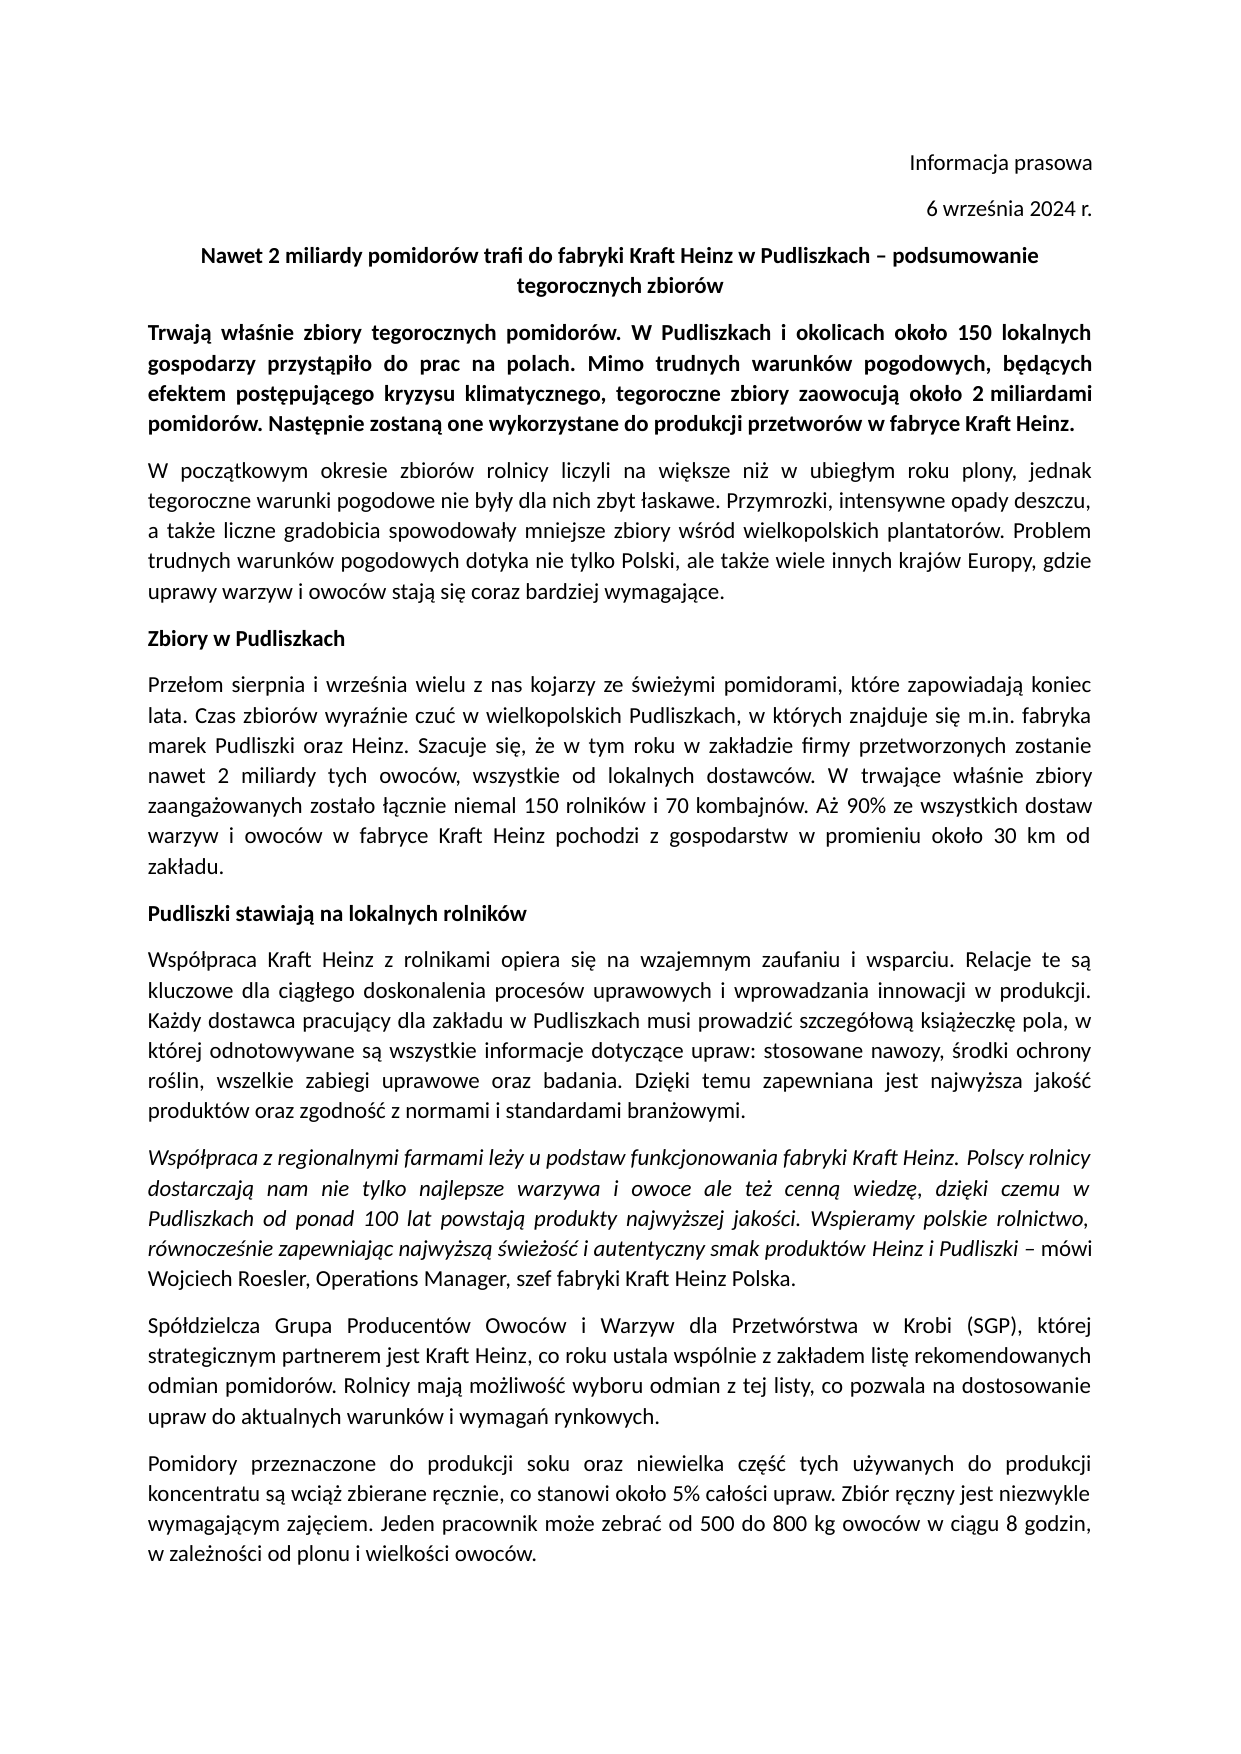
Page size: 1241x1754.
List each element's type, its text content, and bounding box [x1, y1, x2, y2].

text Spółdzielcza Grupa Producentów Owoców i Warzyw dla Przetwórstwa w Krobi (SGP), której strategicznym partnerem jest Kraft Heinz, co roku ustala wspólnie z zakładem listę rekomendowanych odmian pomidorów. Rolnicy mają możliwość wyboru odmian z tej listy, co pozwala na dostosowanie upraw do aktualnych warunków i wymagań rynkowych. [148, 1311, 1093, 1430]
text Informacja prasowa [148, 148, 1093, 176]
text Nawet 2 miliardy pomidorów trafi do fabryki Kraft Heinz w Pudliszkach – podsumowanie tegorocznych zbiorów [148, 241, 1093, 299]
text Pomidory przeznaczone do produkcji soku oraz niewielka część tych używanych do produkcji koncentratu są wciąż zbierane ręcznie, co stanowi około 5% całości upraw. Zbiór ręczny jest niezwykle wymagającym zajęciem. Jeden pracownik może zebrać od 500 do 800 kg owoców w ciągu 8 godzin, w zależności od plonu i wielkości owoców. [148, 1449, 1093, 1567]
text W początkowym okresie zbiorów rolnicy liczyli na większe niż w ubiegłym roku plony, jednak tegoroczne warunki pogodowe nie były dla nich zbyt łaskawe. Przymrozki, intensywne opady deszczu, a także liczne gradobicia spowodowały mniejsze zbiory wśród wielkopolskich plantatorów. Problem trudnych warunków pogodowych dotyka nie tylko Polski, ale także wiele innych krajów Europy, gdzie uprawy warzyw i owoców stają się coraz bardziej wymagające. [148, 456, 1093, 605]
text Zbiory w Pudliszkach [148, 624, 1093, 652]
text Współpraca Kraft Heinz z rolnikami opiera się na wzajemnym zaufaniu i wsparciu. Relacje te są kluczowe dla ciągłego doskonalenia procesów uprawowych i wprowadzania innowacji w produkcji. Każdy dostawca pracujący dla zakładu w Pudliszkach musi prowadzić szczegółową książeczkę pola, w której odnotowywane są wszystkie informacje dotyczące upraw: stosowane nawozy, środki ochrony roślin, wszelkie zabiegi uprawowe oraz badania. Dzięki temu zapewniana jest najwyższa jakość produktów oraz zgodność z normami i standardami branżowymi. [148, 946, 1093, 1124]
text Przełom sierpnia i września wielu z nas kojarzy ze świeżymi pomidorami, które zapowiadają koniec lata. Czas zbiorów wyraźnie czuć w wielkopolskich Pudliszkach, w których znajduje się m.in. fabryka marek Pudliszki oraz Heinz. Szacuje się, że w tym roku w zakładzie firmy przetworzonych zostanie nawet 2 miliardy tych owoców, wszystkie od lokalnych dostawców. W trwające właśnie zbiory zaangażowanych zostało łącznie niemal 150 rolników i 70 kombajnów. Aż 90% ze wszystkich dostaw warzyw i owoców w fabryce Kraft Heinz pochodzi z gospodarstw w promieniu około 30 km od zakładu. [148, 671, 1093, 880]
text 6 września 2024 r. [148, 194, 1093, 222]
text Współpraca z regionalnymi farmami leży u podstaw funkcjonowania fabryki Kraft Heinz. Polscy rolnicy dostarczają nam nie tylko najlepsze warzywa i owoce ale też cenną wiedzę, dzięki czemu w Pudliszkach od ponad 100 lat powstają produkty najwyższej jakości. Wspieramy polskie rolnictwo, równocześnie zapewniając najwyższą świeżość i autentyczny smak produktów Heinz i Pudliszki – mówi Wojciech Roesler, Operations Manager, szef fabryki Kraft Heinz Polska. [148, 1143, 1093, 1292]
text Pudliszki stawiają na lokalnych rolników [148, 899, 1093, 927]
text Trwają właśnie zbiory tegorocznych pomidorów. W Pudliszkach i okolicach około 150 lokalnych gospodarzy przystąpiło do prac na polach. Mimo trudnych warunków pogodowych, będących efektem postępującego kryzysu klimatycznego, tegoroczne zbiory zaowocują około 2 miliardami pomidorów. Następnie zostaną one wykorzystane do produkcji przetworów w fabryce Kraft Heinz. [148, 318, 1093, 437]
